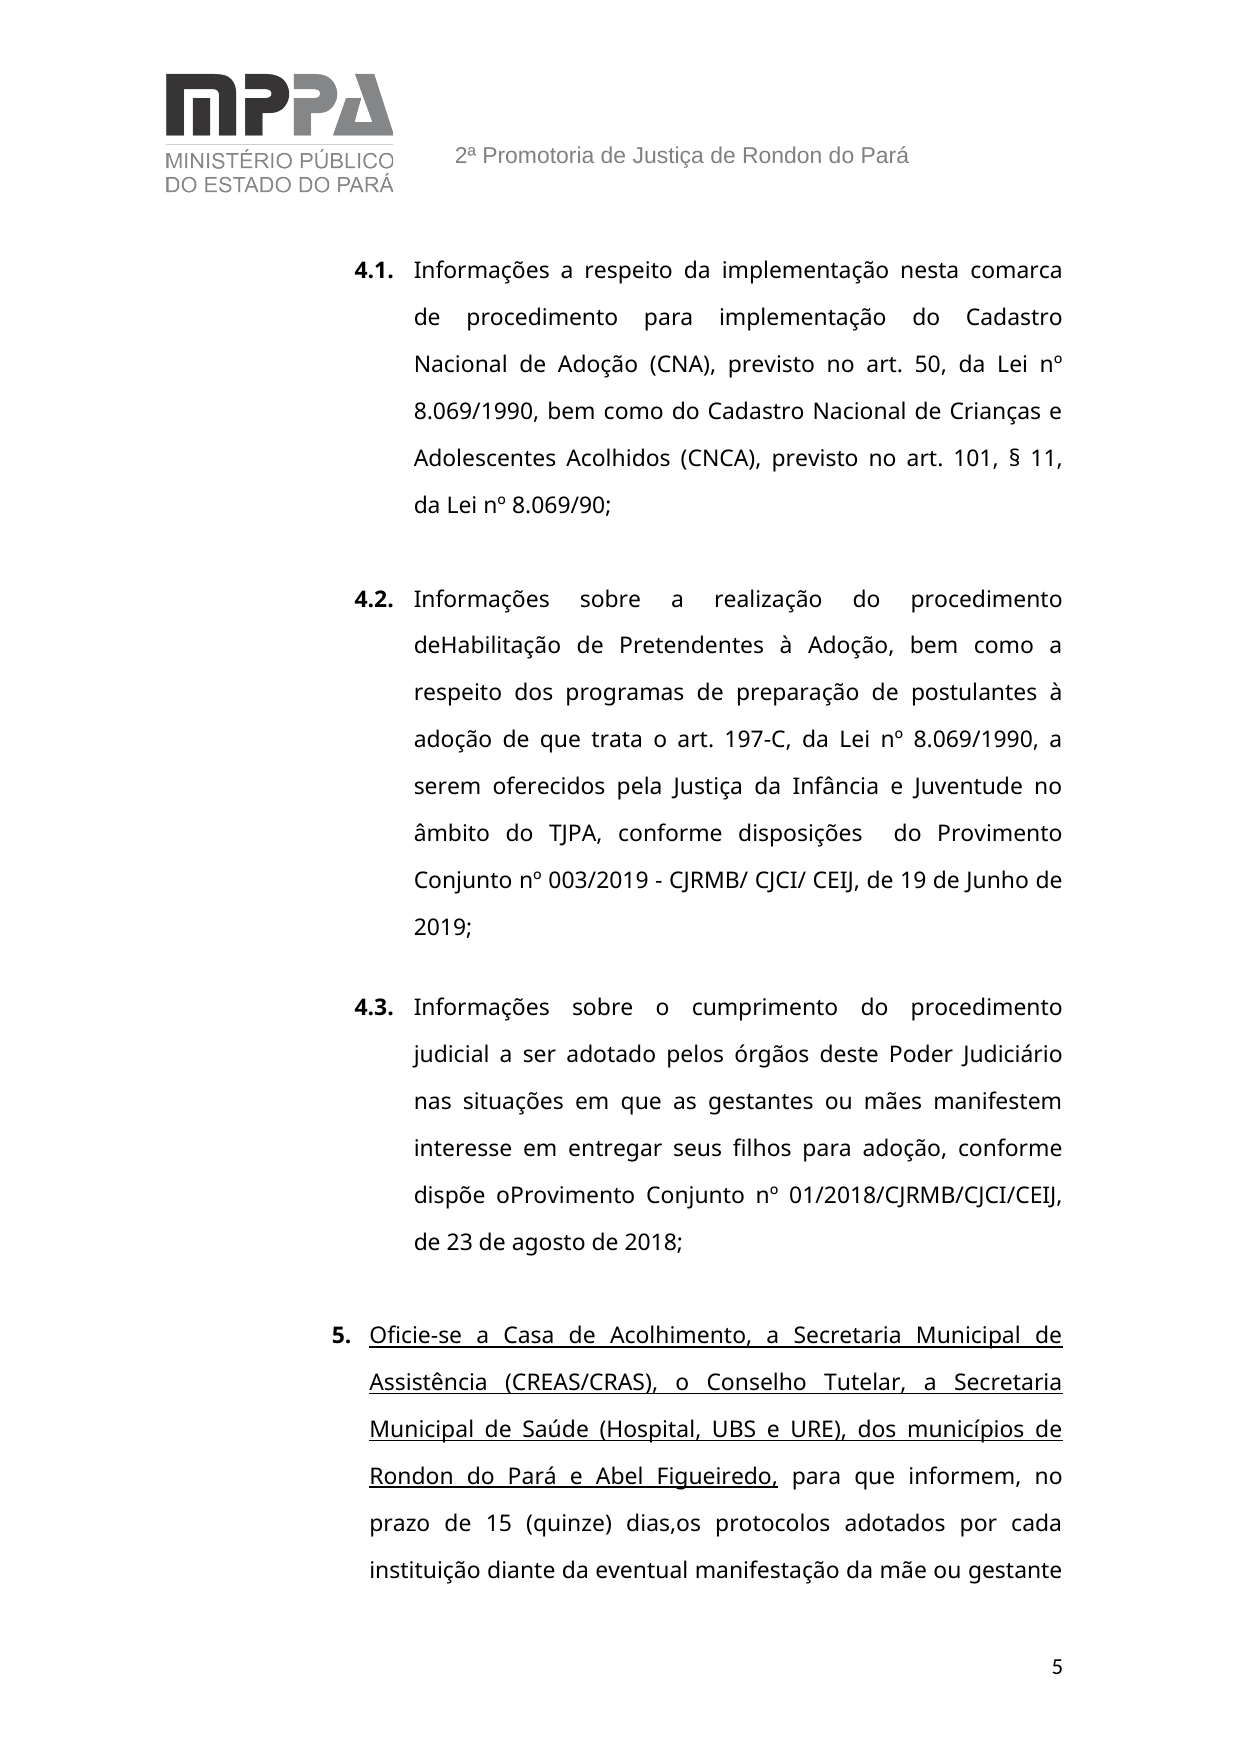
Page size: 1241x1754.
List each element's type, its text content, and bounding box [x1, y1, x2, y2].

picture [166, 73, 394, 193]
list Informações sobre o cumprimento do procedimento judicial a ser adotado pelos órgãos deste Poder Judiciário nas situações em que as gestantes ou mães manifestem interesse em entregar seus filhos para adoção, conforme dispõe oProvimento Conjunto nº 01/2018/CJRMB/CJCI/CEIJ, de 23 de agosto de 2018; [354, 991, 1063, 1257]
list Informações sobre a realização do procedimento deHabilitação de Pretendentes à Adoção, bem como a respeito dos programas de preparação de postulantes à adoção de que trata o art. 197-C, da Lei nº 8.069/1990, a serem oferecidos pela Justiça da Infância e Juventude no âmbito do TJPA, conforme disposições do Provimento Conjunto nº 003/2019 - CJRMB/ CJCI/ CEIJ, de 19 de Junho de 2019; [354, 583, 1063, 942]
list Informações a respeito da implementação nesta comarca de procedimento para implementação do Cadastro Nacional de Adoção (CNA), previsto no art. 50, da Lei nº 8.069/1990, bem como do Cadastro Nacional de Crianças e Adolescentes Acolhidos (CNCA), previsto no art. 101, § 11, da Lei nº 8.069/90; [354, 254, 1063, 520]
